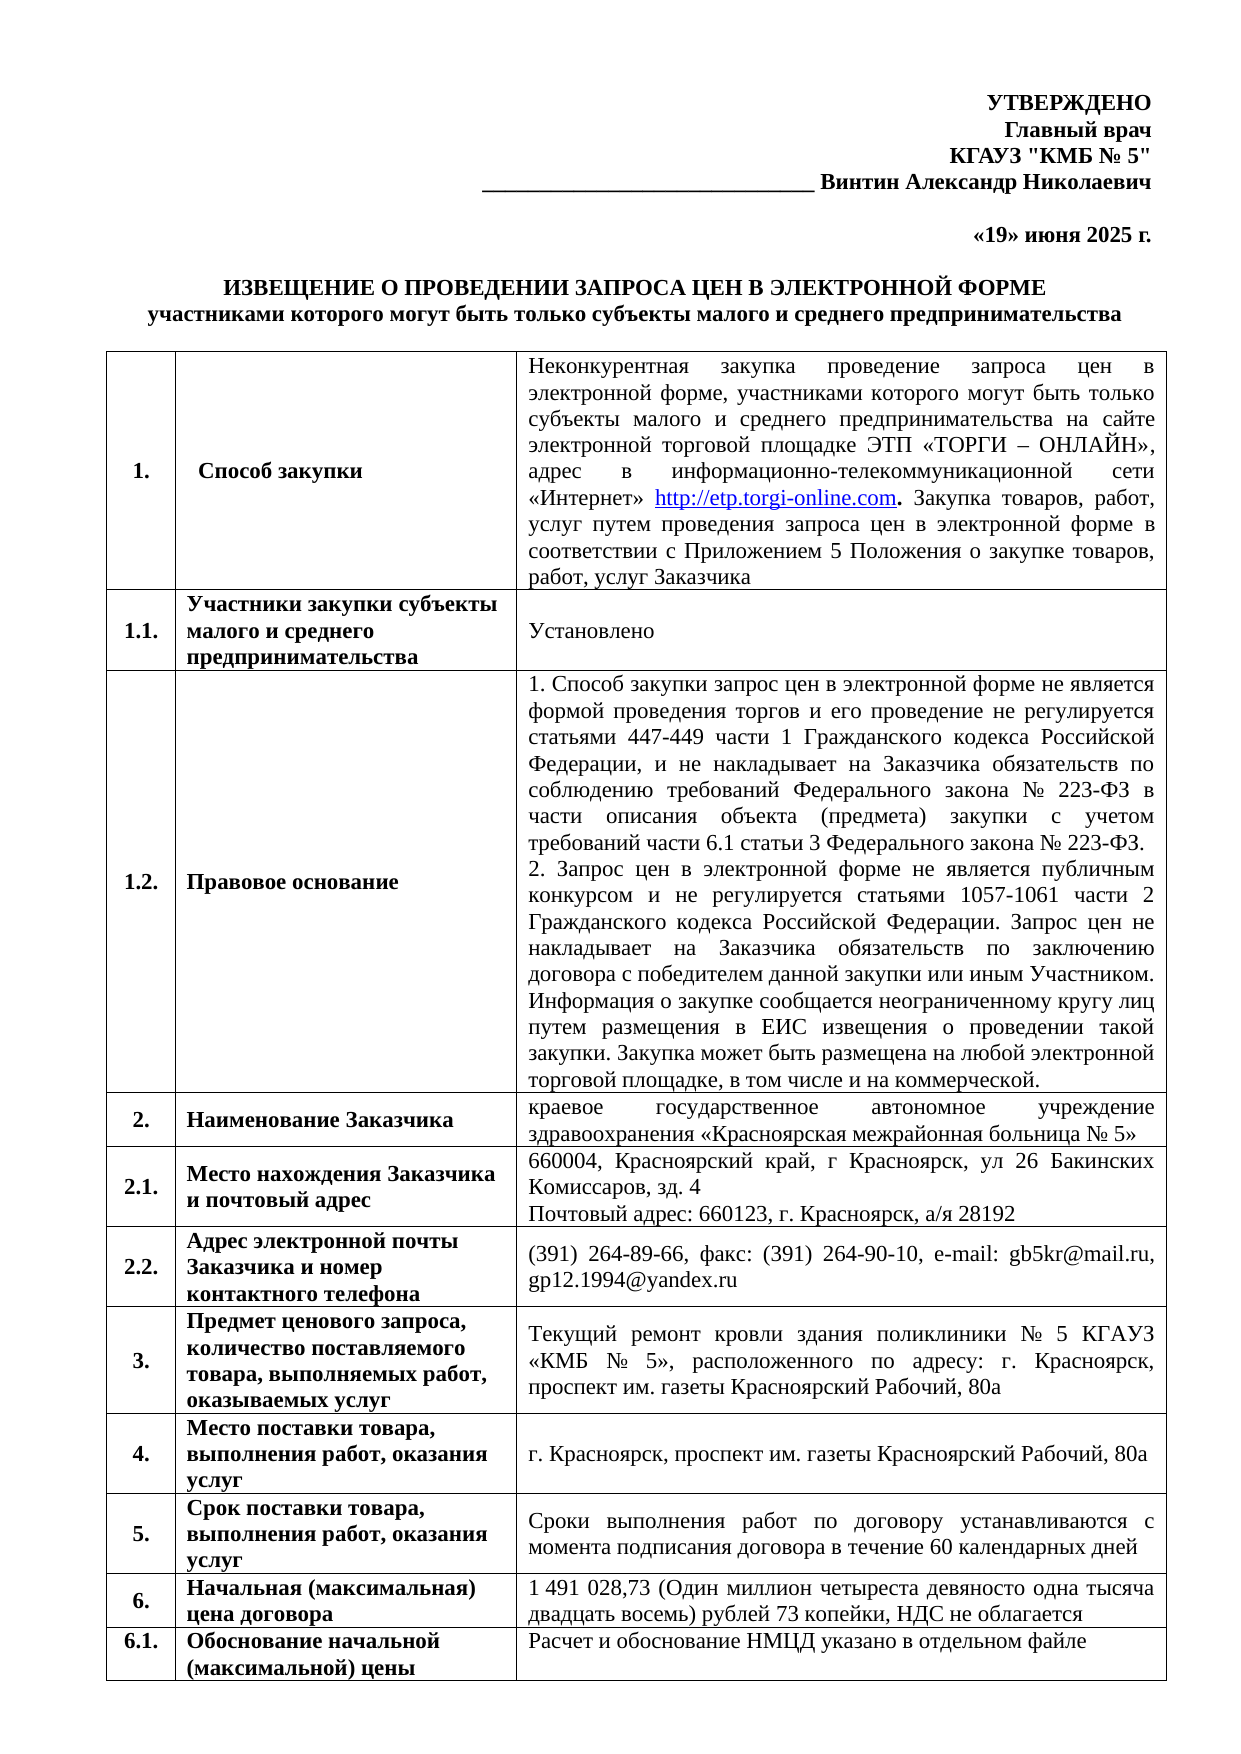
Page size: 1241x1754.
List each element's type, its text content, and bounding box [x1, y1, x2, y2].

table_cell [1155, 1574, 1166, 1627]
table_cell (391) 264-89-66, факс: (391) 264-90-10, e-mail: gb5kr@mail.ru, gp12.1994@yandex.ru [517, 1227, 1166, 1306]
table_header Способ закупки [176, 352, 516, 589]
table_cell краевое государственное автономное учреждение здравоохранения «Красноярская межрайонная больница № 5» [517, 1093, 1166, 1146]
table_cell Участники закупки субъекты малого и среднего предпринимательства [176, 590, 516, 669]
table_cell Начальная (максимальная) цена договора [176, 1574, 516, 1627]
table_cell 5. [107, 1494, 175, 1573]
subtitle ИЗВЕЩЕНИЕ о ПроведениИ ЗАПРОСА ЦЕН В ЭЛЕКТРОННОЙ ФОРМЕ [118, 274, 1152, 300]
table_cell 6. [107, 1574, 175, 1627]
table_cell Сроки выполнения работ по договору устанавливаются с момента подписания договора в течение 60 календарных дней [517, 1494, 1166, 1573]
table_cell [517, 1628, 1166, 1680]
table_cell 3. [107, 1307, 175, 1413]
table_cell г. Красноярск, проспект им. газеты Красноярский Рабочий, 80а [517, 1414, 1166, 1493]
table_cell 1.2. [107, 671, 175, 1092]
text УТВЕРЖДЕНО [118, 89, 1152, 116]
table_header 1. [107, 352, 175, 589]
table_cell 4. [107, 1414, 175, 1493]
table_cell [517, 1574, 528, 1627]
table_cell Место поставки товара, выполнения работ, оказания услуг [176, 1414, 516, 1493]
table_header Неконкурентная закупка проведение запроса цен в электронной форме, участниками которого могут быть только субъекты малого и среднего предпринимательства на сайте электронной торговой площадке ЭТП «ТОРГИ – ОНЛАЙН», адрес в информационно-телекоммуникационной сети «Интернет» http://etp.torgi-online.com. Закупка товаров, работ, услуг путем проведения запроса цен в электронной форме в соответствии с Приложением 5 Положения о закупке товаров, работ, услуг Заказчика [517, 352, 1166, 589]
table_cell Адрес электронной почты Заказчика и номер контактного телефона [176, 1227, 516, 1306]
table_cell Правовое основание [176, 671, 516, 1092]
text участниками которого могут быть только субъекты малого и среднего предпринимательства [118, 300, 1152, 326]
table_cell 6.1. [107, 1628, 175, 1680]
table_cell Место нахождения Заказчика и почтовый адрес [176, 1147, 516, 1226]
table_cell 1.1. [107, 590, 175, 669]
table_cell Срок поставки товара, выполнения работ, оказания услуг [176, 1494, 516, 1573]
text _____________________________ Винтин Александр Николаевич [118, 168, 1152, 195]
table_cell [176, 1628, 516, 1680]
table_cell 2.2. [107, 1227, 175, 1306]
table_cell 660004, Красноярский край, г Красноярск, ул 26 Бакинских Комиссаров, зд. 4 Почтовый адрес: 660123, г. Красноярск, а/я 28192 [517, 1147, 1166, 1226]
table_cell Текущий ремонт кровли здания поликлиники № 5 КГАУЗ «КМБ № 5», расположенного по адресу: г. Красноярск, проспект им. газеты Красноярский Рабочий, 80а [517, 1307, 1166, 1413]
text «19» июня 2025 г. [118, 221, 1152, 247]
table_cell Установлено [517, 590, 1166, 669]
text Главный врач [118, 116, 1152, 142]
table_cell Предмет ценового запроса, количество поставляемого товара, выполняемых работ, оказываемых услуг [176, 1307, 516, 1413]
table_cell 2.1. [107, 1147, 175, 1226]
text КГАУЗ "КМБ № 5" [118, 142, 1152, 168]
table_cell 2. [107, 1093, 175, 1146]
table_cell Наименование Заказчика [176, 1093, 516, 1146]
table_cell 1. Способ закупки запрос цен в электронной форме не является формой проведения торгов и его проведение не регулируется статьями 447-449 части 1 Гражданского кодекса Российской Федерации, и не накладывает на Заказчика обязательств по соблюдению требований Федерального закона № 223-ФЗ в части описания объекта (предмета) закупки с учетом требований части 6.1 статьи 3 Федерального закона № 223-ФЗ. 2. Запрос цен в электронной форме не является публичным конкурсом и не регулируется статьями 1057-1061 части 2 Гражданского кодекса Российской Федерации. Запрос цен не накладывает на Заказчика обязательств по заключению договора с победителем данной закупки или иным Участником. Информация о закупке сообщается неограниченному кругу лиц путем размещения в ЕИС извещения о проведении такой закупки. Закупка может быть размещена на любой электронной торговой площадке, в том числе и на коммерческой. [517, 671, 1166, 1092]
